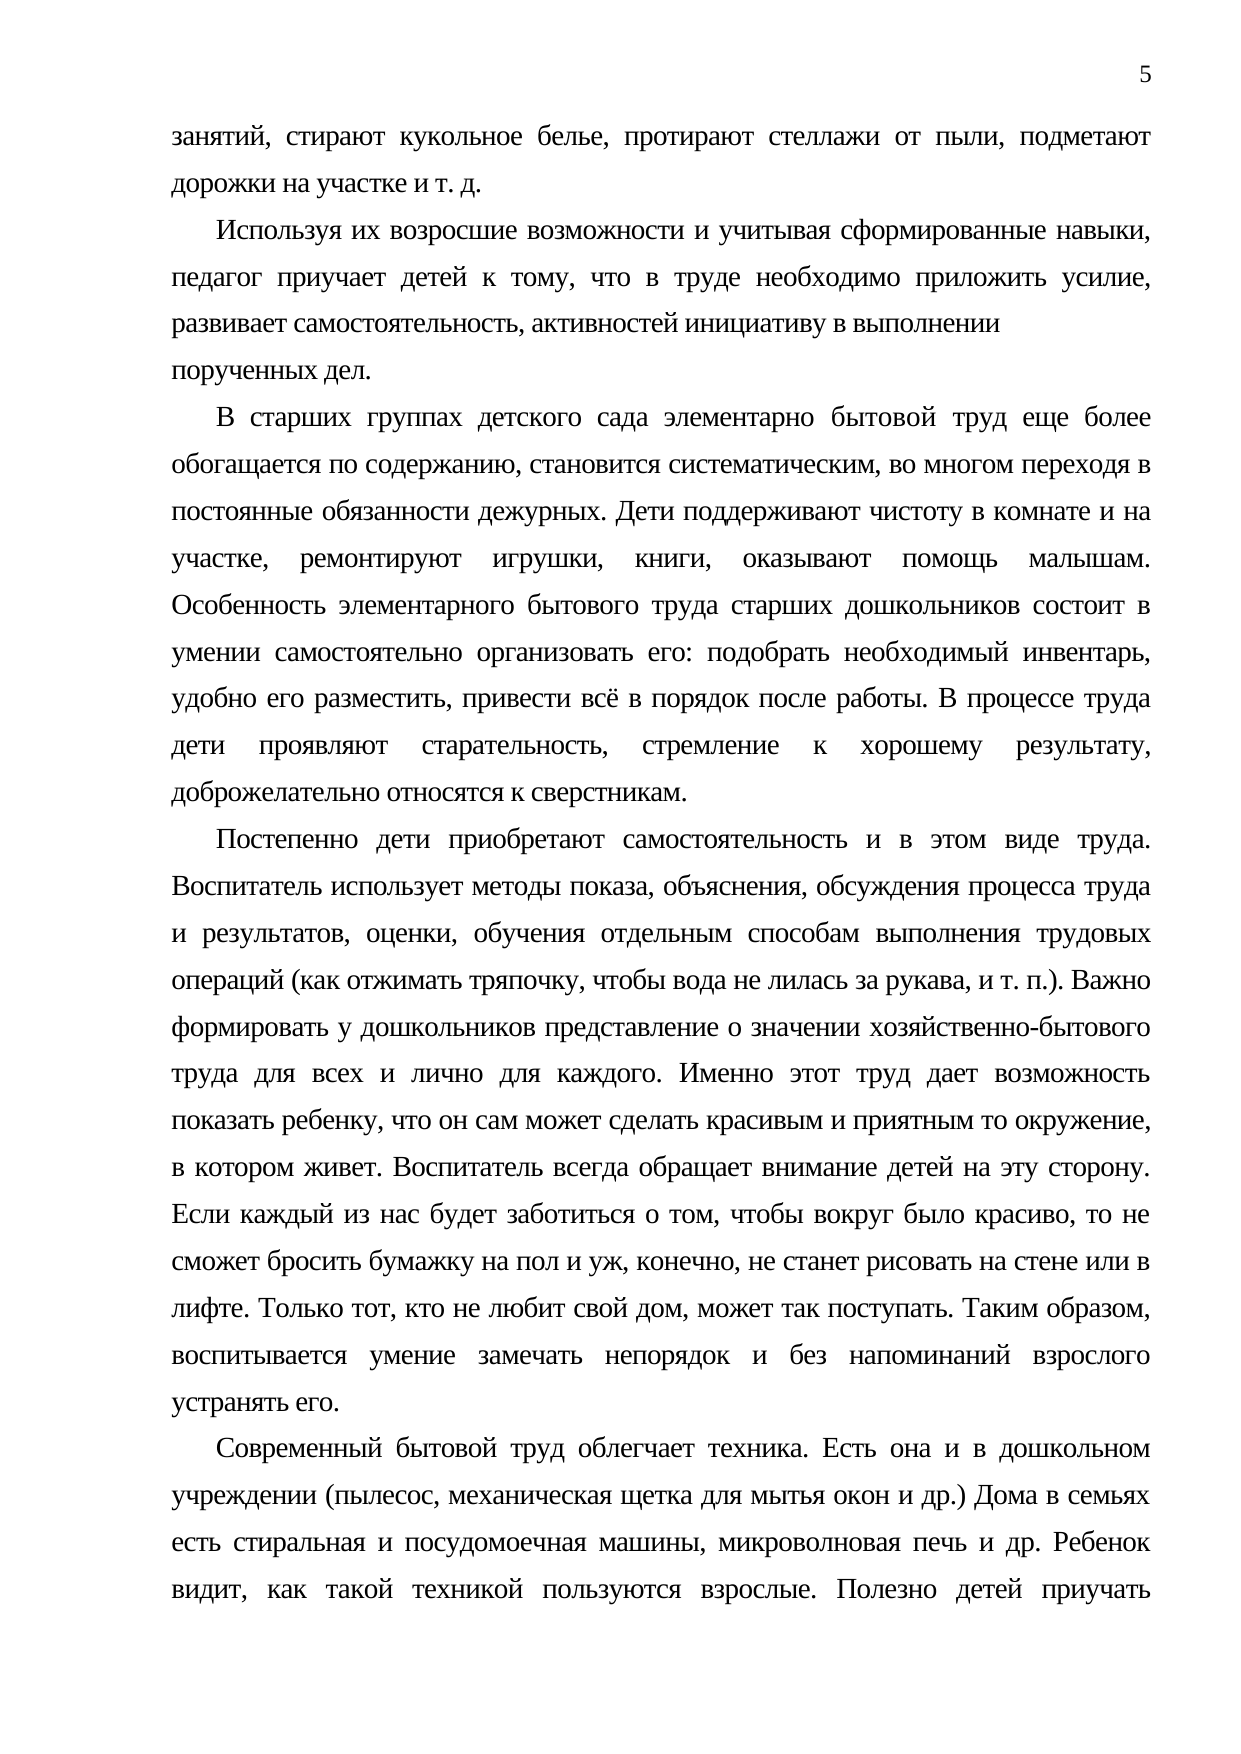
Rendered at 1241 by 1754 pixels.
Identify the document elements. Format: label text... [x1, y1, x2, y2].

text Постепенно дети приобретают самостоятельность и в этом виде труда. Воспитатель использует методы показа, объяснения, обсуждения процесса труда и результатов, оценки, обучения отдельным способам выполнения трудовых операций (как отжимать тряпочку, чтобы вода не лилась за рукава, и т. п.). Важно формировать у дошкольников представление о значении хозяйственно-бытового труда для всех и лично для каждого. Именно этот труд дает возможность показать ребенку, что он сам может сделать красивым и приятным то окружение, в котором живет. Воспитатель всегда обращает внимание детей на эту сторону. Если каждый из нас будет заботиться о том, чтобы вокруг было красиво, то не сможет бросить бумажку на пол и уж, конечно, не станет рисовать на стене или в лифте. Только тот, кто не любит свой дом, может так поступать. Таким образом, воспитывается умение замечать непорядок и без напоминаний взрослого устранять его. [171, 821, 1152, 1417]
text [171, 118, 1152, 198]
text порученных дел. [171, 352, 1152, 386]
text В старших группах детского сада элементарно бытовой труд еще более обогащается по содержанию, становится систематическим, во многом переходя в постоянные обязанности дежурных. Дети поддерживают чистоту в комнате и на участке, ремонтируют игрушки, книги, оказывают помощь малышам. Особенность элементарного бытового труда старших дошкольников состоит в умении самостоятельно организовать его: подобрать необходимый инвентарь, удобно его разместить, привести всё в порядок после работы. В процессе труда дети проявляют старательность, стремление к хорошему результату, доброжелательно относятся к сверстникам. [171, 399, 1152, 808]
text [171, 1431, 1152, 1605]
text Используя их возросшие возможности и учитывая сформированные навыки, педагог приучает детей к тому, что в труде необходимо приложить усилие, развивает самостоятельность, активностей инициативу в выполнении [171, 212, 1152, 339]
